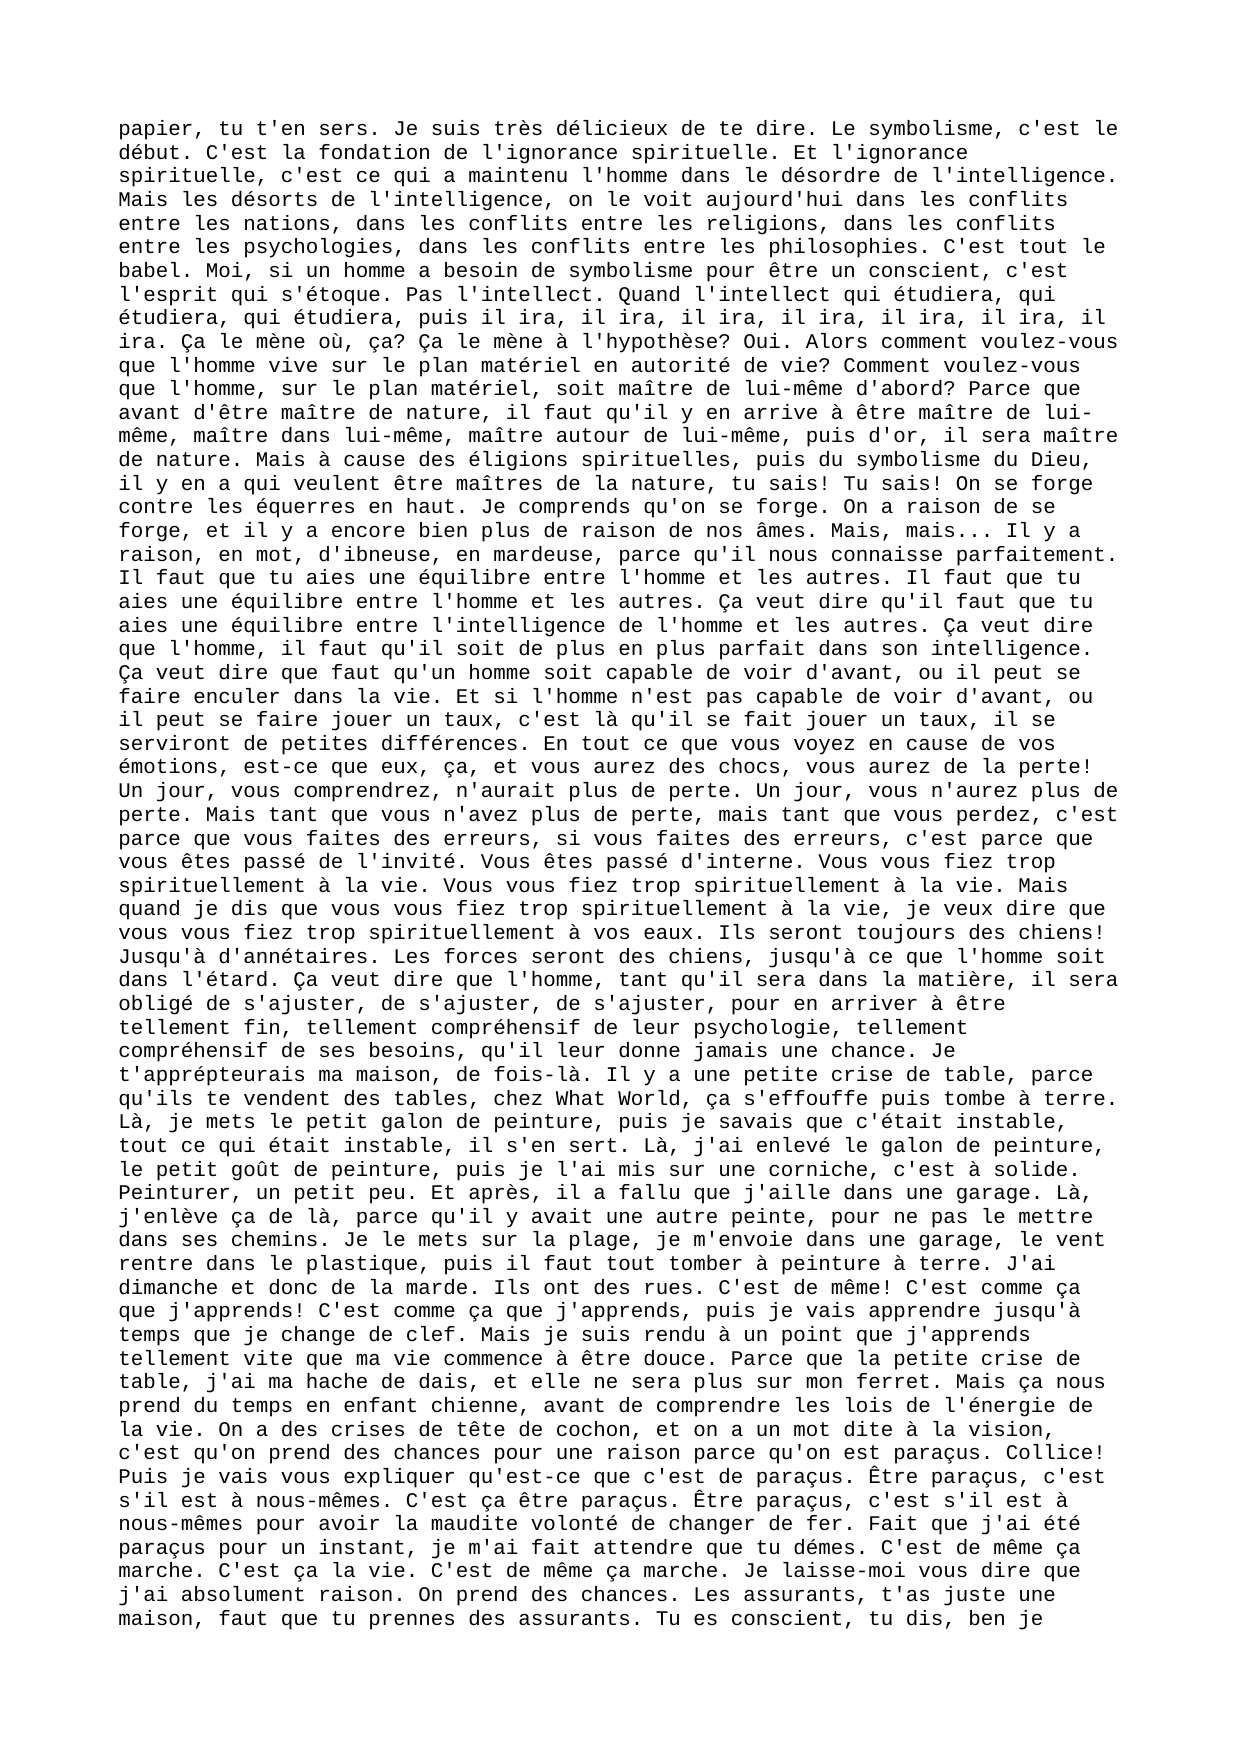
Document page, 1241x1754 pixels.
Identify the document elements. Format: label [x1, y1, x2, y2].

text [118, 118, 1122, 1631]
